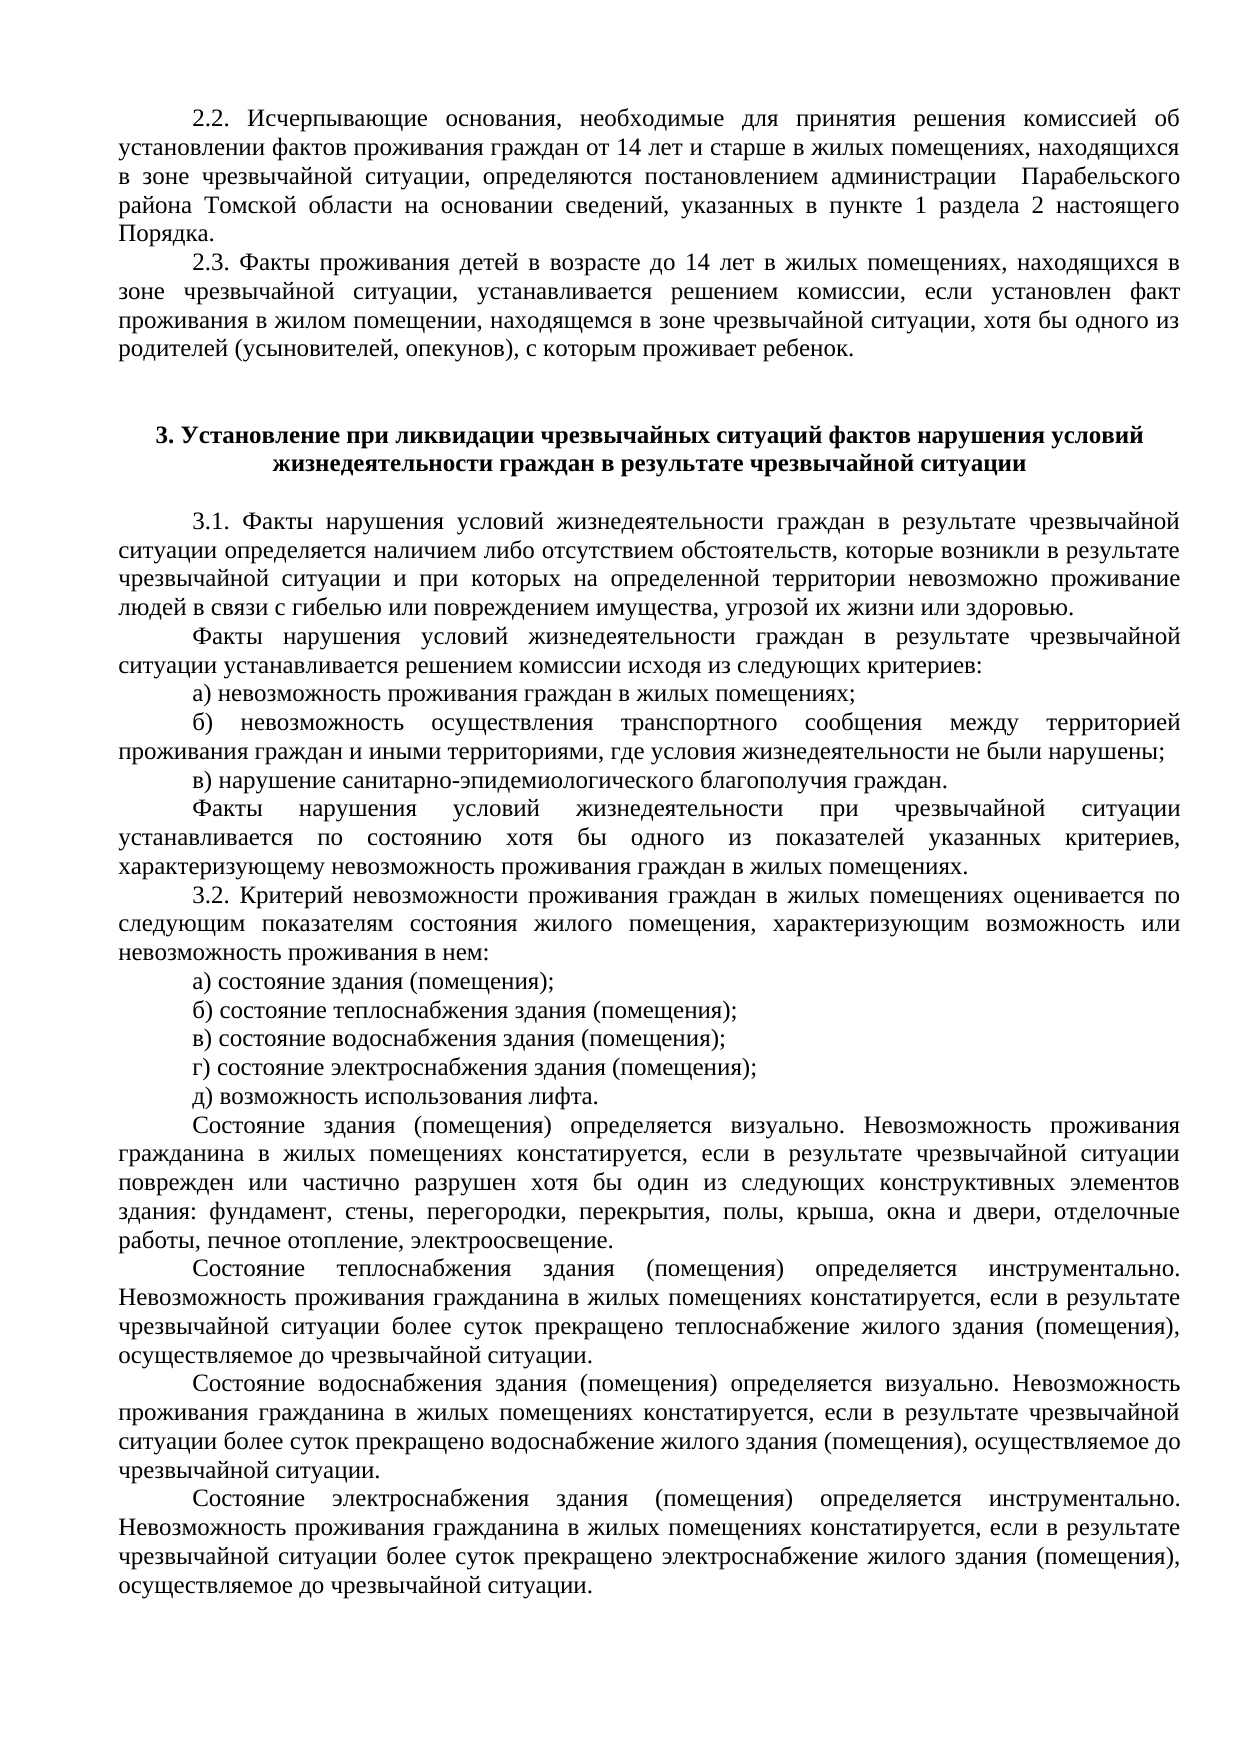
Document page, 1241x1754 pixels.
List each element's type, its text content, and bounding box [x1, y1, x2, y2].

text б) состояние теплоснабжения здания (помещения); [118, 995, 1181, 1023]
text Состояние теплоснабжения здания (помещения) определяется инструментально. Невозможность проживания гражданина в жилых помещениях констатируется, если в результате чрезвычайной ситуации более суток прекращено теплоснабжение жилого здания (помещения), осуществляемое до чрезвычайной ситуации. [118, 1253, 1181, 1368]
text 3. Установление при ликвидации чрезвычайных ситуаций фактов нарушения условий жизнедеятельности граждан в результате чрезвычайной ситуации [118, 420, 1181, 477]
text 3.1. Факты нарушения условий жизнедеятельности граждан в результате чрезвычайной ситуации определяется наличием либо отсутствием обстоятельств, которые возникли в результате чрезвычайной ситуации и при которых на определенной территории невозможно проживание людей в связи с гибелью или повреждением имущества, угрозой их жизни или здоровью. [118, 506, 1181, 621]
text Состояние водоснабжения здания (помещения) определяется визуально. Невозможность проживания гражданина в жилых помещениях констатируется, если в результате чрезвычайной ситуации более суток прекращено водоснабжение жилого здания (помещения), осуществляемое до чрезвычайной ситуации. [118, 1368, 1181, 1483]
text г) состояние электроснабжения здания (помещения); [118, 1052, 1181, 1081]
text в) состояние водоснабжения здания (помещения); [118, 1023, 1181, 1052]
text 3.2. Критерий невозможности проживания граждан в жилых помещениях оценивается по следующим показателям состояния жилого помещения, характеризующим возможность или невозможность проживания в нем: [118, 880, 1181, 966]
text Состояние электроснабжения здания (помещения) определяется инструментально. Невозможность проживания гражданина в жилых помещениях констатируется, если в результате чрезвычайной ситуации более суток прекращено электроснабжение жилого здания (помещения), осуществляемое до чрезвычайной ситуации. [118, 1483, 1181, 1598]
text в) нарушение санитарно-эпидемиологического благополучия граждан. [118, 765, 1181, 793]
text Факты нарушения условий жизнедеятельности при чрезвычайной ситуации устанавливается по состоянию хотя бы одного из показателей указанных критериев, характеризующему невозможность проживания граждан в жилых помещениях. [118, 793, 1181, 880]
text а) невозможность проживания граждан в жилых помещениях; [118, 678, 1181, 707]
text 2.2. Исчерпывающие основания, необходимые для принятия решения комиссией об установлении фактов проживания граждан от 14 лет и старше в жилых помещениях, находящихся в зоне чрезвычайной ситуации, определяются постановлением администрации Парабельского района Томской области на основании сведений, указанных в пункте 1 раздела 2 настоящего Порядка. [118, 103, 1181, 247]
text 2.3. Факты проживания детей в возрасте до 14 лет в жилых помещениях, находящихся в зоне чрезвычайной ситуации, устанавливается решением комиссии, если установлен факт проживания в жилом помещении, находящемся в зоне чрезвычайной ситуации, хотя бы одного из родителей (усыновителей, опекунов), с которым проживает ребенок. [118, 247, 1181, 362]
text б) невозможность осуществления транспортного сообщения между территорией проживания граждан и иными территориями, где условия жизнедеятельности не были нарушены; [118, 707, 1181, 765]
text Состояние здания (помещения) определяется визуально. Невозможность проживания гражданина в жилых помещениях констатируется, если в результате чрезвычайной ситуации поврежден или частично разрушен хотя бы один из следующих конструктивных элементов здания: фундамент, стены, перегородки, перекрытия, полы, крыша, окна и двери, отделочные работы, печное отопление, электроосвещение. [118, 1110, 1181, 1253]
text д) возможность использования лифта. [118, 1081, 1181, 1110]
text а) состояние здания (помещения); [118, 966, 1181, 995]
text Факты нарушения условий жизнедеятельности граждан в результате чрезвычайной ситуации устанавливается решением комиссии исходя из следующих критериев: [118, 621, 1181, 678]
